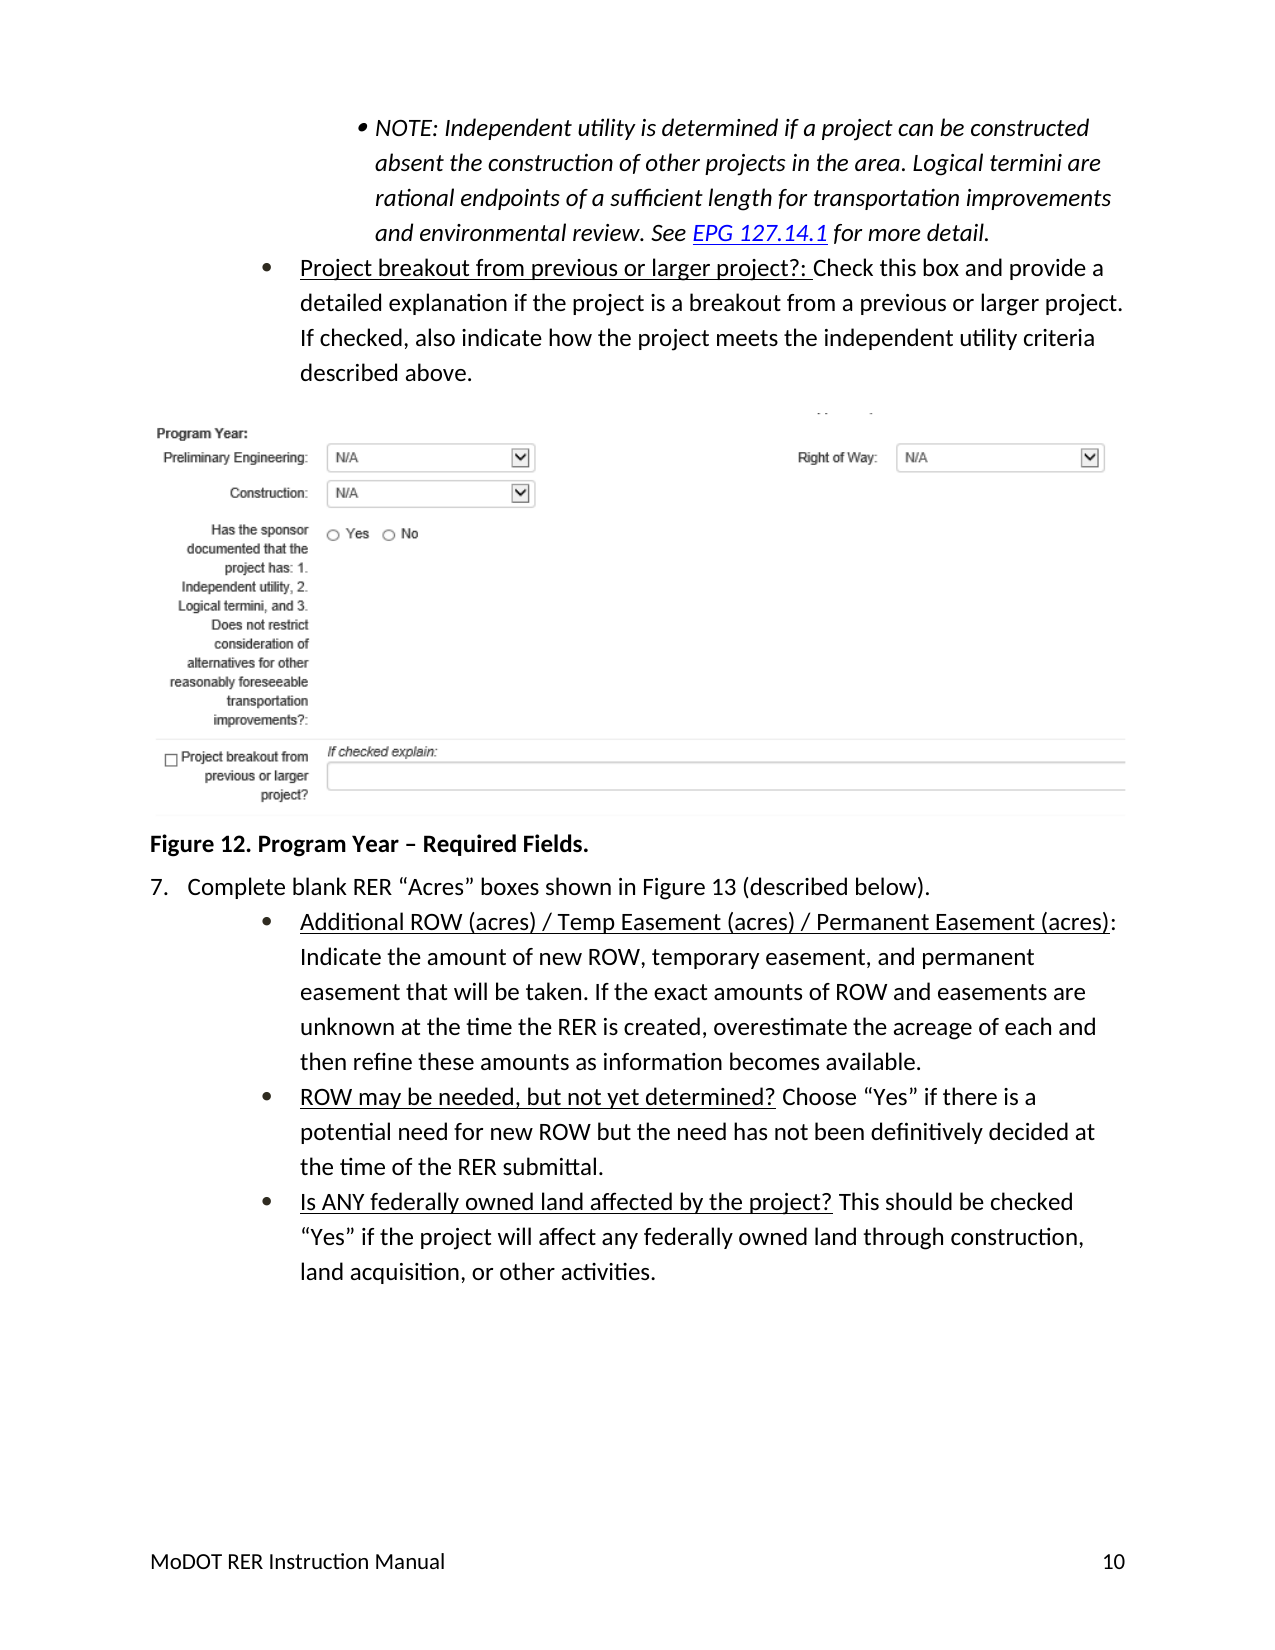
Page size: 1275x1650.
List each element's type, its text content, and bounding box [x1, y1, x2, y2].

list Complete blank RER “Acres” boxes shown in Figure 13 (described below). [150, 871, 1125, 902]
list Additional ROW (acres) / Temp Easement (acres) / Permanent Easement (acres): Indicate the amount of new ROW, temporary easement, and permanent easement that will be taken. If the exact amounts of ROW and easements are unknown at the time the RER is created, overestimate the acreage of each and then refine these amounts as information becomes available. [262, 906, 1125, 1077]
list NOTE: Independent utility is determined if a project can be constructed absent the construction of other projects in the area. Logical termini are rational endpoints of a sufficient length for transportation improvements and environmental review. See EPG 127.14.1 for more detail. [356, 112, 1125, 248]
list ROW may be needed, but not yet determined? Choose “Yes” if there is a potential need for new ROW but the need has not been definitively decided at the time of the RER submittal. [262, 1081, 1125, 1182]
subtitle Figure 12. Program Year – Required Fields. [150, 828, 1125, 859]
list Project breakout from previous or larger project?: Check this box and provide a detailed explanation if the project is a breakout from a previous or larger project. If checked, also indicate how the project meets the independent utility criteria described above. [262, 252, 1125, 388]
list Is ANY federally owned land affected by the project? This should be checked “Yes” if the project will affect any federally owned land through construction, land acquisition, or other activities. [262, 1186, 1125, 1287]
picture [150, 413, 1126, 825]
